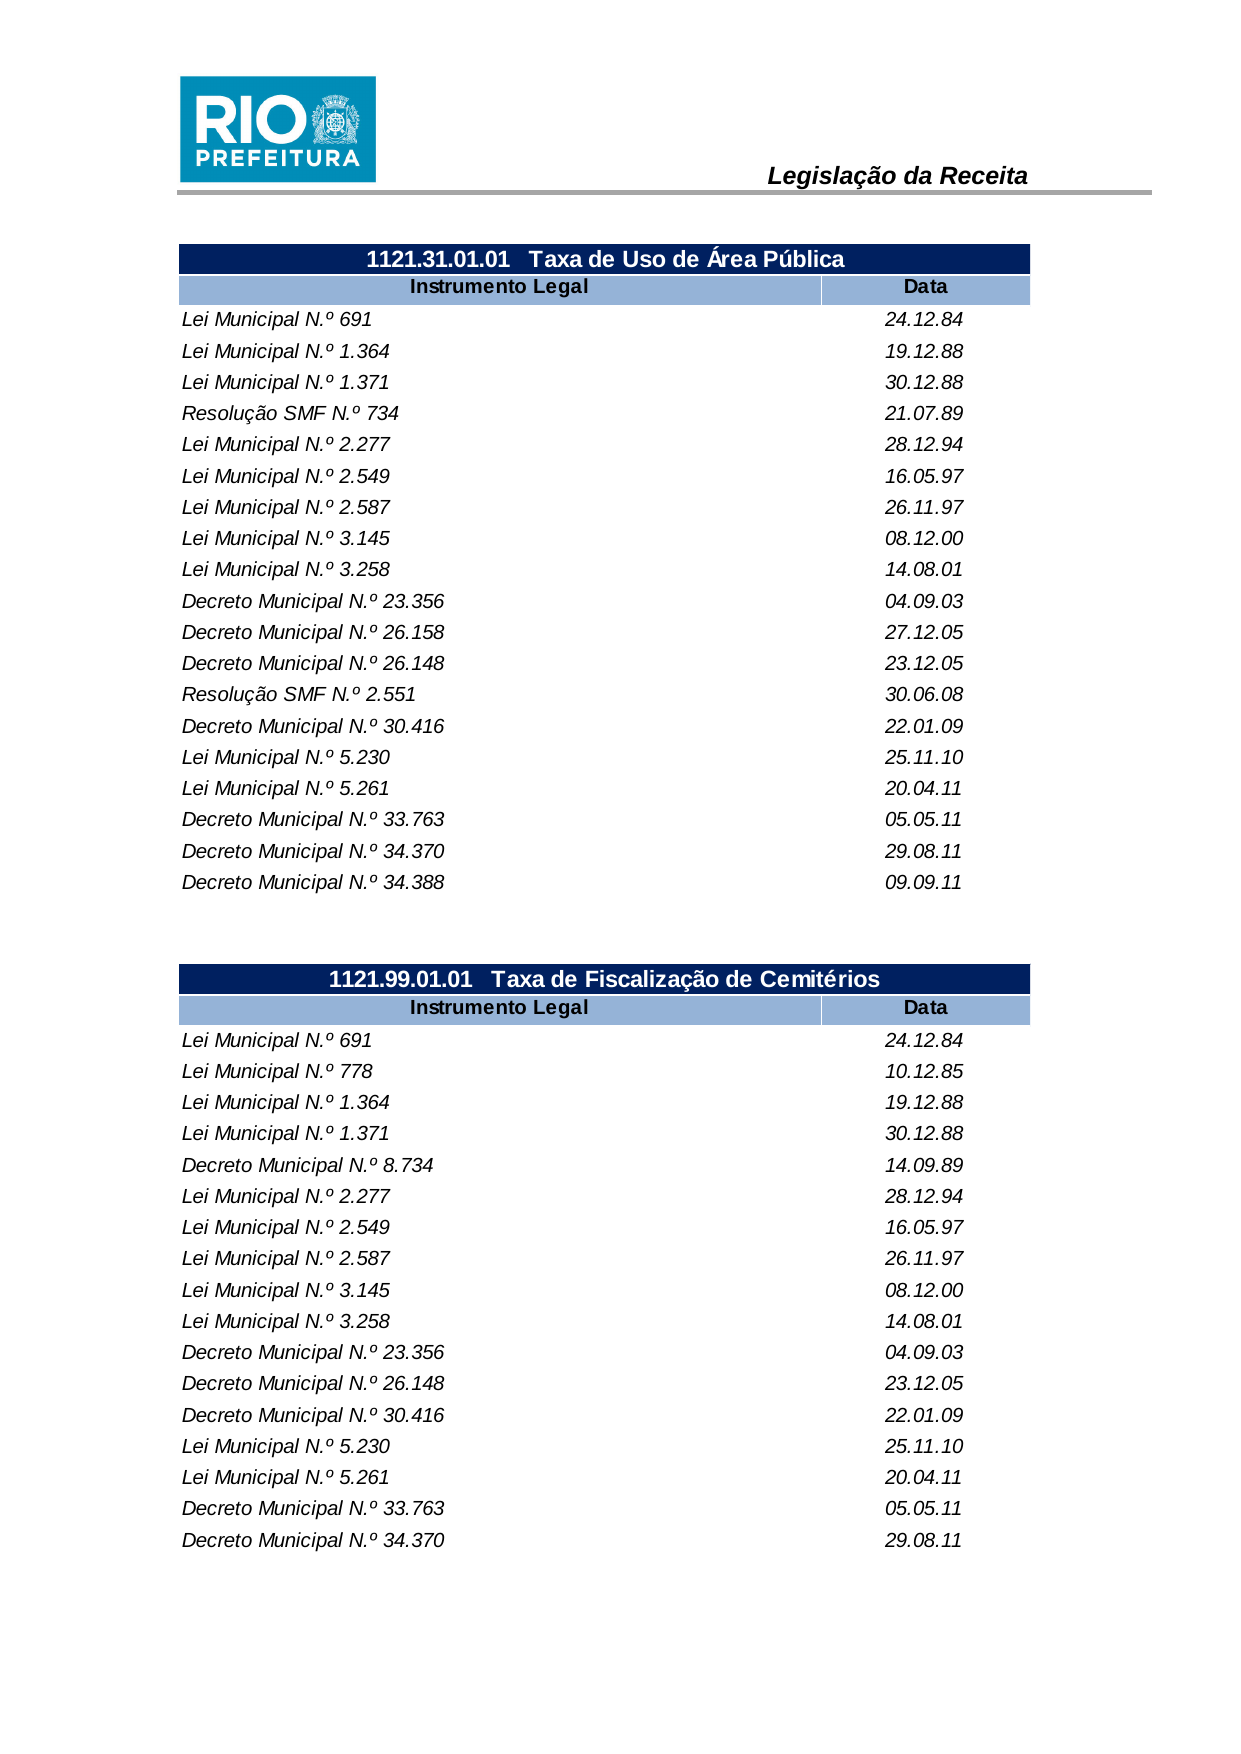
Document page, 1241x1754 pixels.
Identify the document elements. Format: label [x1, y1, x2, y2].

picture [177, 73, 379, 185]
